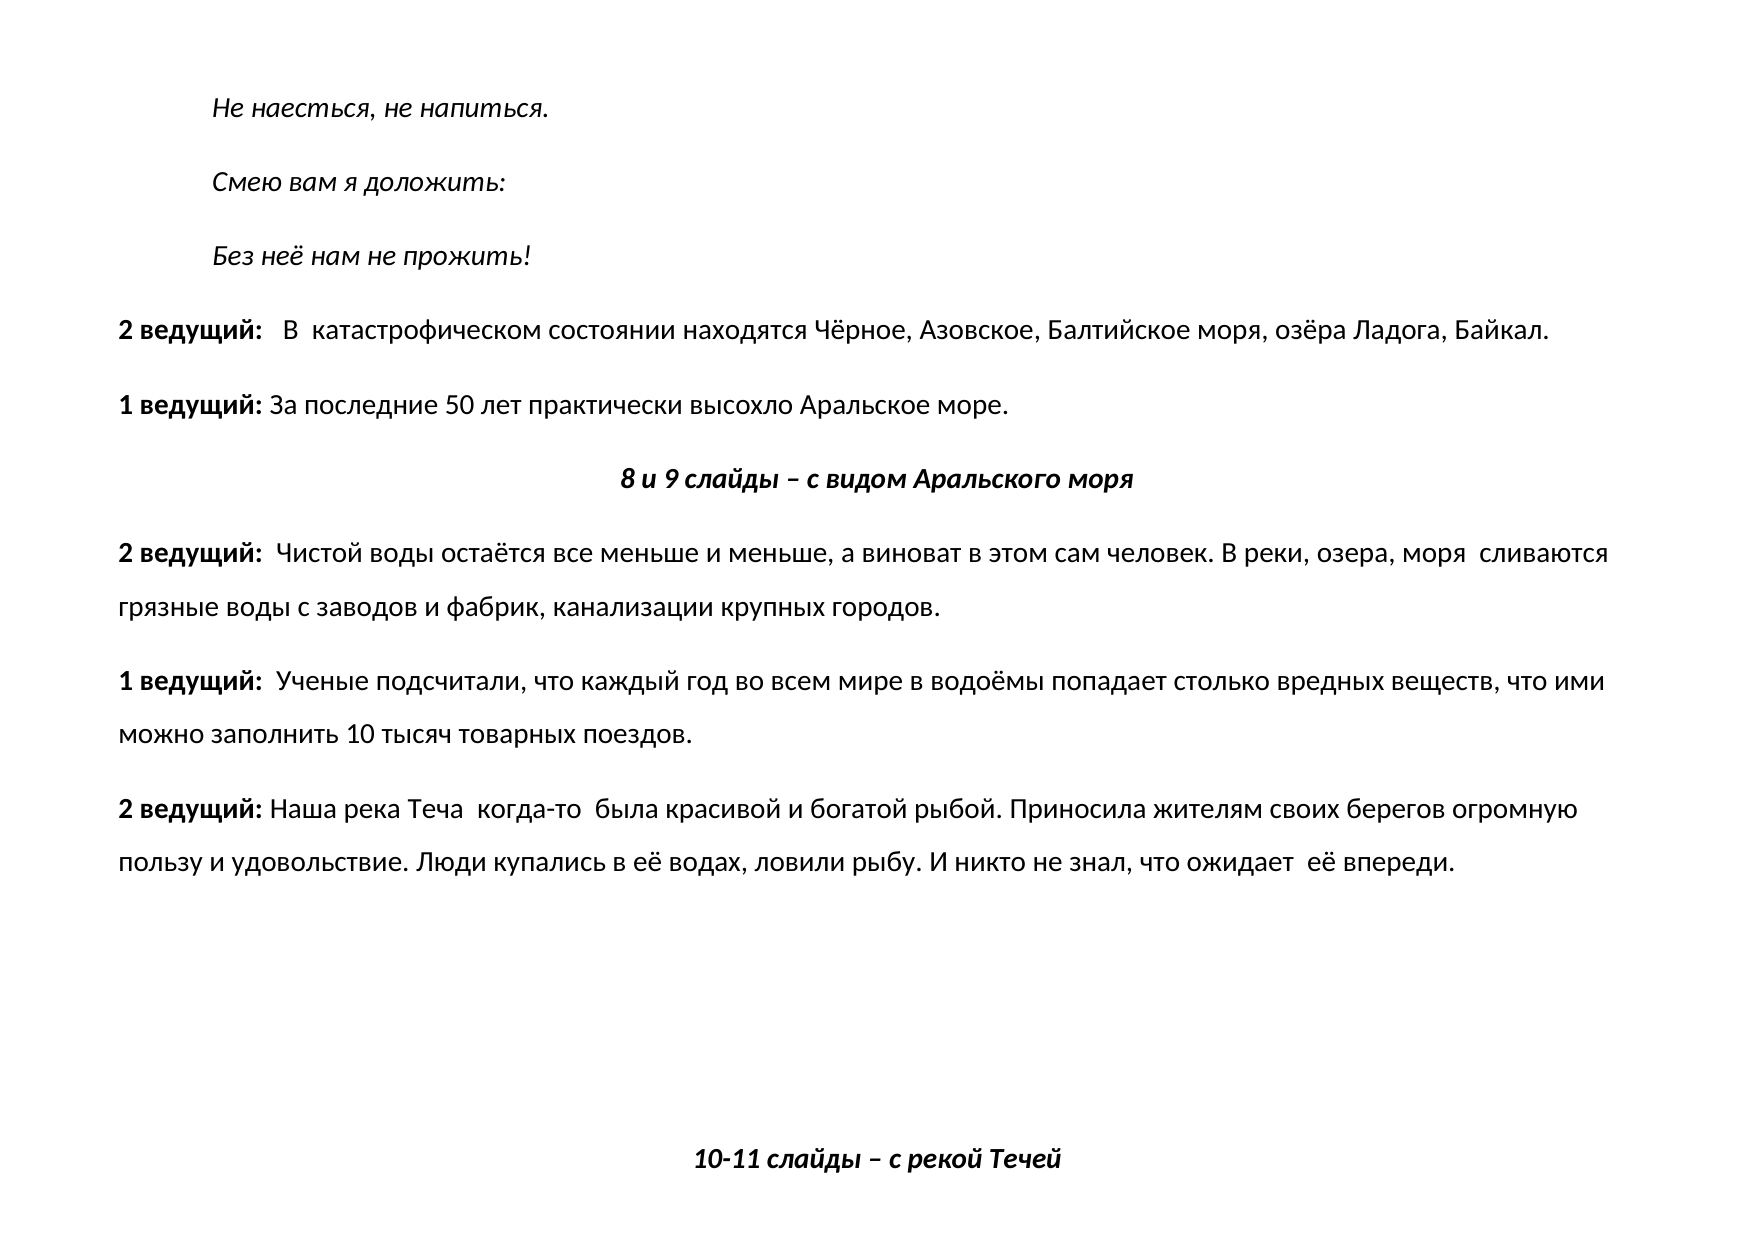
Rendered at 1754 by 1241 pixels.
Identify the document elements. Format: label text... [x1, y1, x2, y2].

text 1 ведущий: За последние 50 лет практически высохло Аральское море. [118, 386, 1636, 421]
text 10-11 слайды – с рекой Течей [118, 1140, 1636, 1176]
text Без неё нам не прожить! [118, 237, 1636, 273]
text 2 ведущий: Наша река Теча когда-то была красивой и богатой рыбой. Приносила жителям своих берегов огромную пользу и удовольствие. Люди купались в её водах, ловили рыбу. И никто не знал, что ожидает её впереди. [118, 790, 1636, 879]
text 2 ведущий: Чистой воды остаётся все меньше и меньше, а виноват в этом сам человек. В реки, озера, моря сливаются грязные воды с заводов и фабрик, канализации крупных городов. [118, 534, 1636, 623]
text Не наесться, не напиться. [118, 89, 1636, 124]
text 8 и 9 слайды – с видом Аральского моря [118, 460, 1636, 496]
text Смею вам я доложить: [118, 163, 1636, 198]
text 2 ведущий: В катастрофическом состоянии находятся Чёрное, Азовское, Балтийское моря, озёра Ладога, Байкал. [118, 311, 1636, 347]
text 1 ведущий: Ученые подсчитали, что каждый год во всем мире в водоёмы попадает столько вредных веществ, что ими можно заполнить 10 тысяч товарных поездов. [118, 662, 1636, 751]
